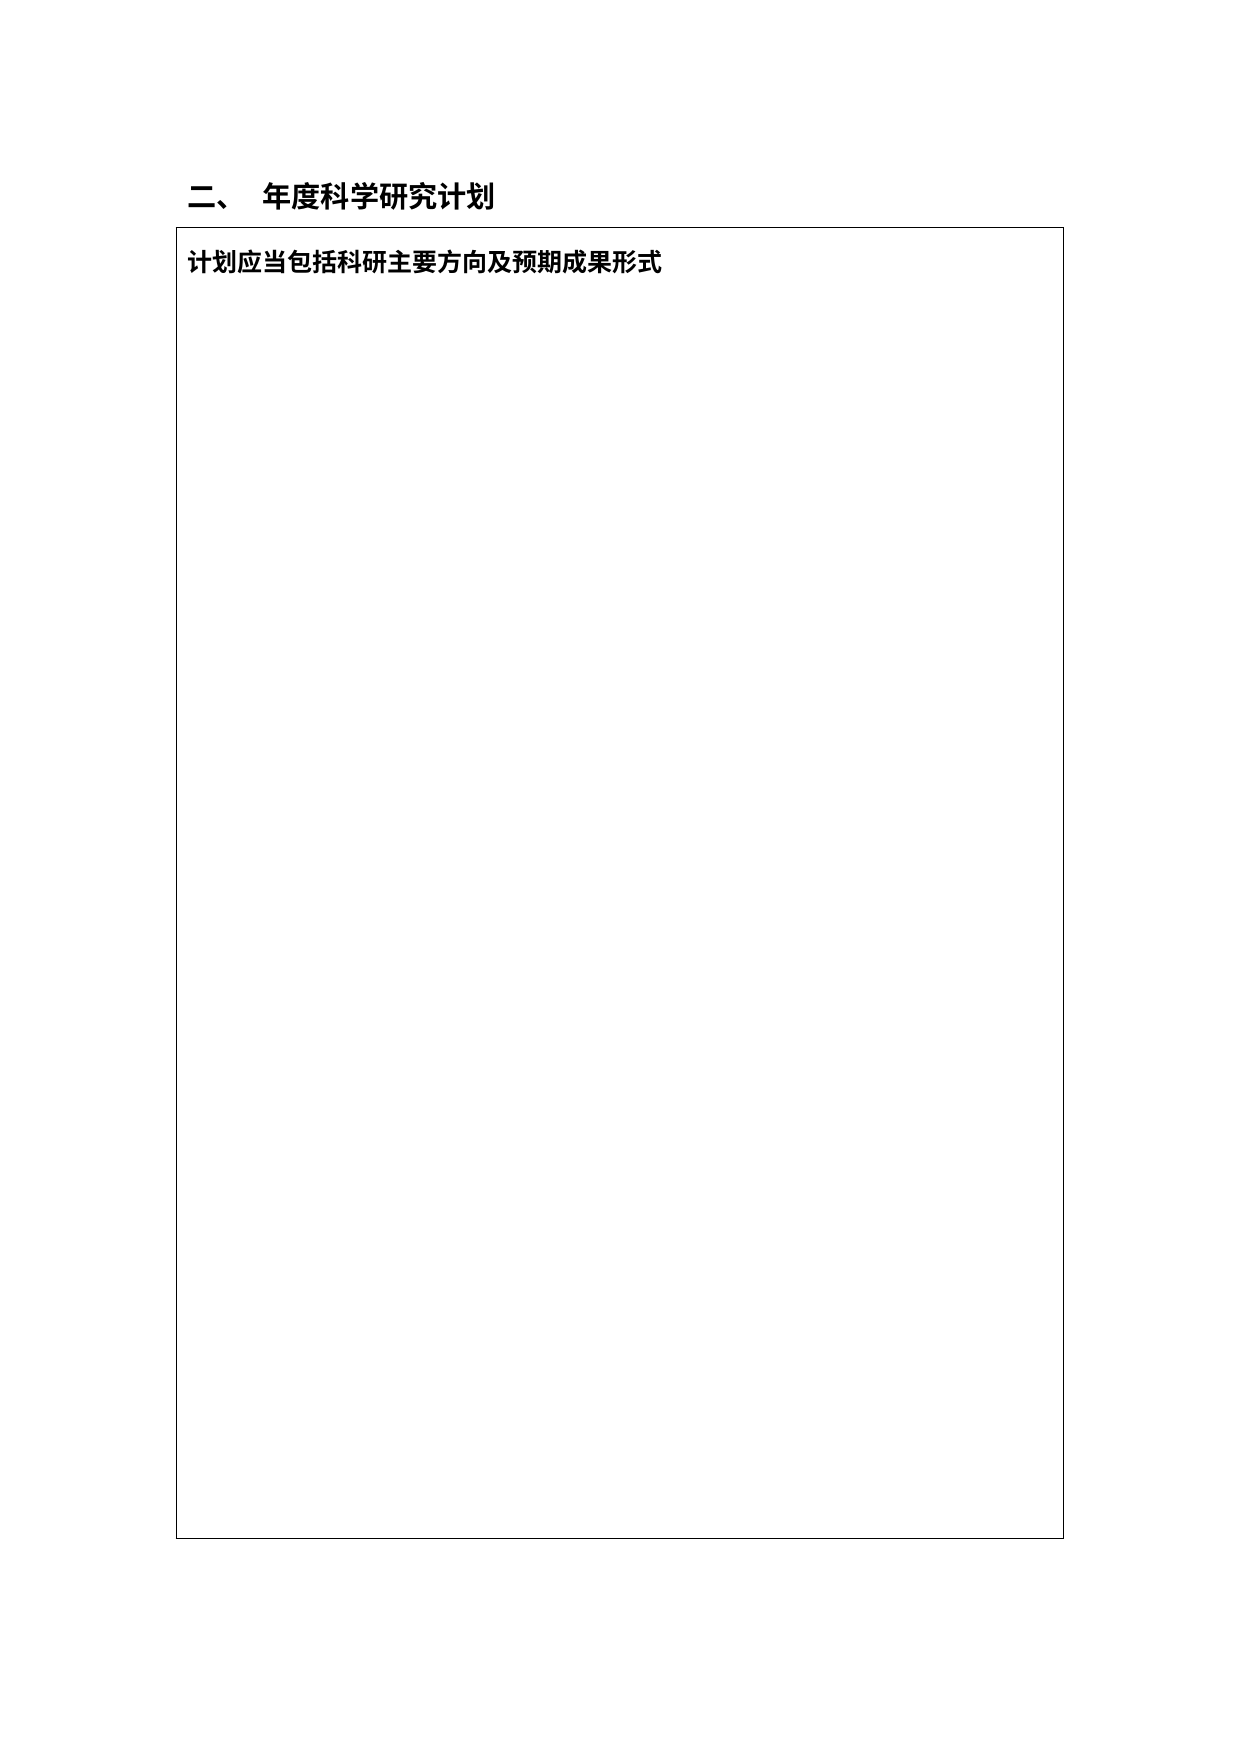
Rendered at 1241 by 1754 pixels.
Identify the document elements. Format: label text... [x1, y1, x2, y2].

list 年度科学研究计划 [187, 162, 1053, 227]
table_header 计划应当包括科研主要方向及预期成果形式 [177, 228, 1063, 1538]
